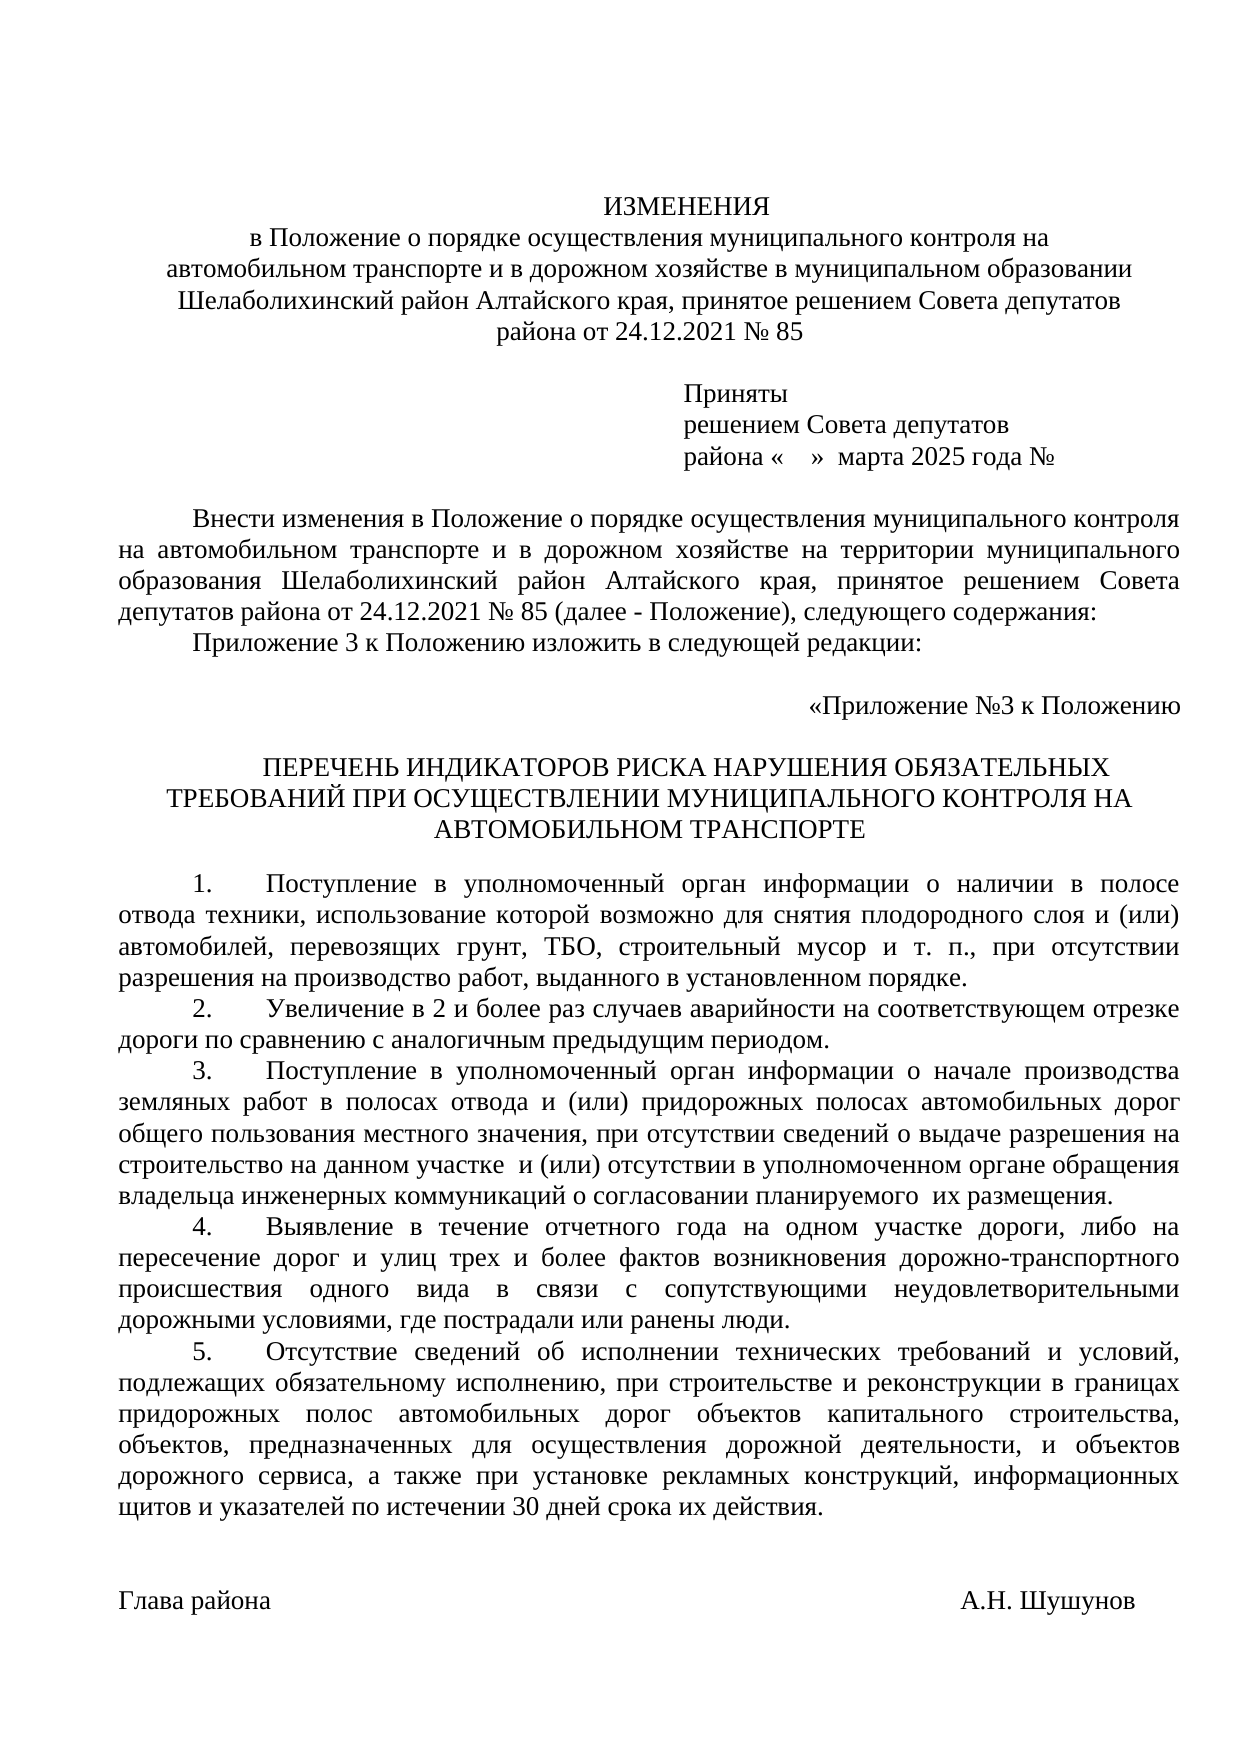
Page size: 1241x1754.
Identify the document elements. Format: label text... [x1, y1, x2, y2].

list Поступление в уполномоченный орган информации о наличии в полосе отвода техники, использование которой возможно для снятия плодородного слоя и (или) автомобилей, перевозящих грунт, ТБО, строительный мусор и т. п., при отсутствии разрешения на производство работ, выданного в установленном порядке. [118, 867, 1181, 992]
text «Приложение №3 к Положению [118, 689, 1181, 720]
text ПЕРЕЧЕНЬ ИНДИКАТОРОВ РИСКА НАРУШЕНИЯ ОБЯЗАТЕЛЬНЫХ ТРЕБОВАНИЙ ПРИ ОСУЩЕСТВЛЕНИИ МУНИЦИПАЛЬНОГО КОНТРОЛЯ НА АВТОМОБИЛЬНОМ ТРАНСПОРТЕ [118, 751, 1181, 844]
list Выявление в течение отчетного года на одном участке дороги, либо на пересечение дорог и улиц трех и более фактов возникновения дорожно-транспортного происшествия одного вида в связи с сопутствующими неудовлетворительными дорожными условиями, где пострадали или ранены люди. [118, 1210, 1181, 1335]
text Приняты [609, 377, 1181, 408]
text решением Совета депутатов [609, 408, 1181, 439]
text Приложение 3 к Положению изложить в следующей редакции: [118, 626, 1181, 658]
list Поступление в уполномоченный орган информации о начале производства земляных работ в полосах отвода и (или) придорожных полосах автомобильных дорог общего пользования местного значения, при отсутствии сведений о выдаче разрешения на строительство на данном участке и (или) отсутствии в уполномоченном органе обращения владельца инженерных коммуникаций о согласовании планируемого их размещения. [118, 1054, 1181, 1210]
list Увеличение в 2 и более раз случаев аварийности на соответствующем отрезке дороги по сравнению с аналогичным предыдущим периодом. [118, 992, 1181, 1054]
text Глава района А.Н. Шушунов [118, 1584, 1181, 1615]
text Внести изменения в Положение о порядке осуществления муниципального контроля на автомобильном транспорте и в дорожном хозяйстве на территории муниципального образования Шелаболихинский район Алтайского края, принятое решением Совета депутатов района от 24.12.2021 № 85 (далее - Положение), следующего содержания: [118, 502, 1181, 626]
text ИЗМЕНЕНИЯ в Положение о порядке осуществления муниципального контроля на автомобильном транспорте и в дорожном хозяйстве в муниципальном образовании Шелаболихинский район Алтайского края, принятое решением Совета депутатов района от 24.12.2021 № 85 [118, 190, 1181, 346]
text района « » марта 2025 года № [609, 439, 1181, 471]
list Отсутствие сведений об исполнении технических требований и условий, подлежащих обязательному исполнению, при строительстве и реконструкции в границах придорожных полос автомобильных дорог объектов капитального строительства, объектов, предназначенных для осуществления дорожной деятельности, и объектов дорожного сервиса, а также при установке рекламных конструкций, информационных щитов и указателей по истечении 30 дней срока их действия. [118, 1335, 1181, 1522]
